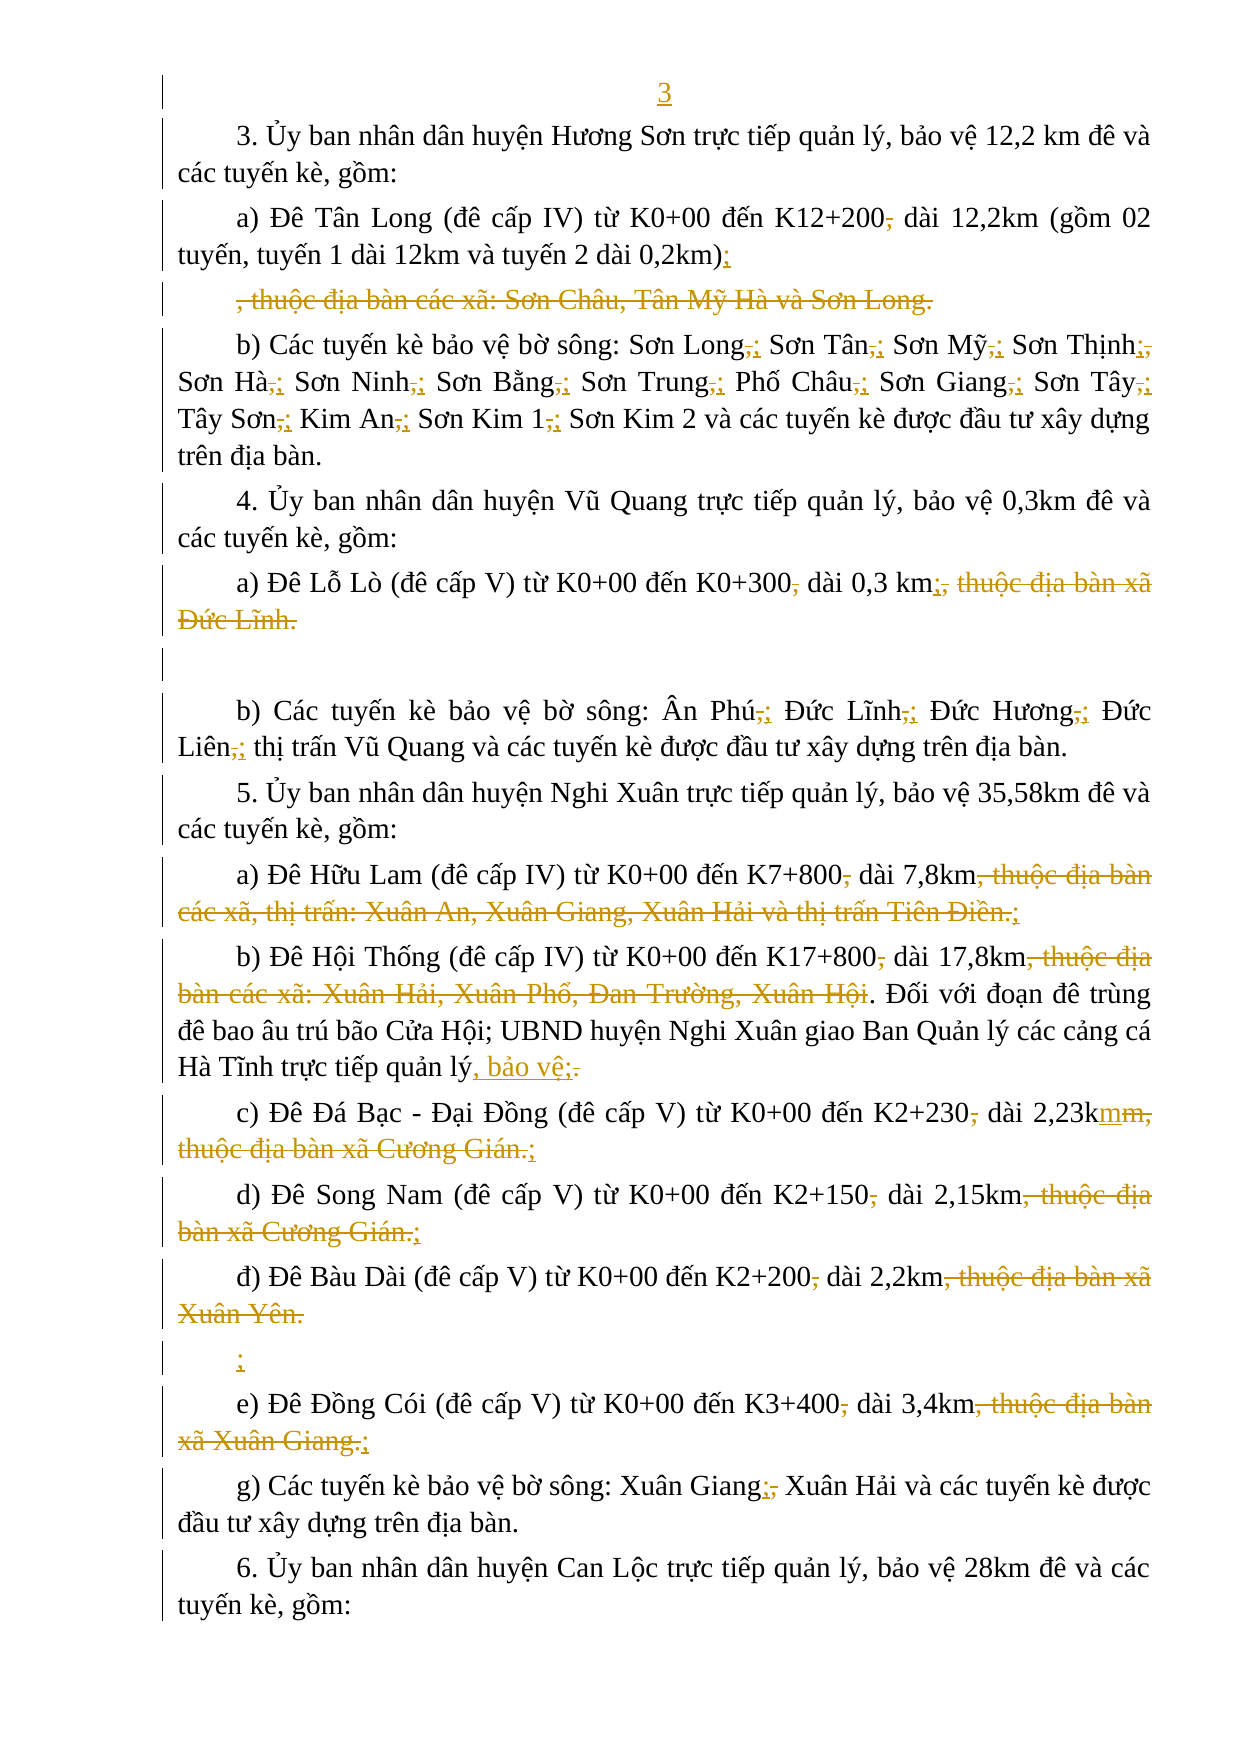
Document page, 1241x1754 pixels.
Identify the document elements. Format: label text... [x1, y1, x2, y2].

text c) Đê Đá Bạc - Đại Đồng (đê cấp V) từ K0+00 đến K2+230 dài 2,23k [177, 1095, 1152, 1165]
text b) Đê Hội Thống (đê cấp IV) từ K0+00 đến K17+800 dài 17,8km. Đối với đoạn đê trùng đê bao âu trú bão Cửa Hội; UBND huyện Nghi Xuân giao Ban Quản lý các cảng cá Hà Tĩnh trực tiếp quản lý [177, 939, 1152, 1083]
text a) Đê Tân Long (đê cấp IV) từ K0+00 đến K12+200 dài 12,2km (gồm 02 tuyến, tuyến 1 dài 12km và tuyến 2 dài 0,2km) [177, 200, 1152, 271]
text b) Các tuyến kè bảo vệ bờ sông: Sơn Long Sơn Tân Sơn Mỹ Sơn Thịnh Sơn Hà Sơn Ninh Sơn Bằng Sơn Trung Phố Châu Sơn Giang Sơn Tây Tây Sơn Kim An Sơn Kim 1 Sơn Kim 2 và các tuyến kè được đầu tư xây dựng trên địa bàn. [177, 327, 1152, 472]
text 3. Ủy ban nhân dân huyện Hương Sơn trực tiếp quản lý, bảo vệ 12,2 km đê và các tuyến kè, gồm: [177, 118, 1152, 188]
text d) Đê Song Nam (đê cấp V) từ K0+00 đến K2+150 dài 2,15km [177, 1177, 1152, 1247]
text b) Các tuyến kè bảo vệ bờ sông: Ân Phú Đức Lĩnh Đức Hương Đức Liên thị trấn Vũ Quang và các tuyến kè được đầu tư xây dựng trên địa bàn. [177, 693, 1152, 763]
text 5. Ủy ban nhân dân huyện Nghi Xuân trực tiếp quản lý, bảo vệ 35,58km đê và các tuyến kè, gồm: [177, 775, 1152, 845]
text 4. Ủy ban nhân dân huyện Vũ Quang trực tiếp quản lý, bảo vệ 0,3km đê và các tuyến kè, gồm: [177, 483, 1152, 554]
text g) Các tuyến kè bảo vệ bờ sông: Xuân Giang Xuân Hải và các tuyến kè được đầu tư xây dựng trên địa bàn. [177, 1468, 1152, 1539]
text đ) Đê Bàu Dài (đê cấp V) từ K0+00 đến K2+200 dài 2,2km [177, 1259, 1152, 1329]
text 6. Ủy ban nhân dân huyện Can Lộc trực tiếp quản lý, bảo vệ 28km đê và các tuyến kè, gồm: [177, 1550, 1152, 1621]
text a) Đê Lỗ Lò (đê cấp V) từ K0+00 đến K0+300 dài 0,3 km [177, 565, 1152, 636]
text a) Đê Hữu Lam (đê cấp IV) từ K0+00 đến K7+800 dài 7,8km [177, 857, 1152, 927]
text e) Đê Đồng Cói (đê cấp V) từ K0+00 đến K3+400 dài 3,4km [177, 1386, 1152, 1457]
